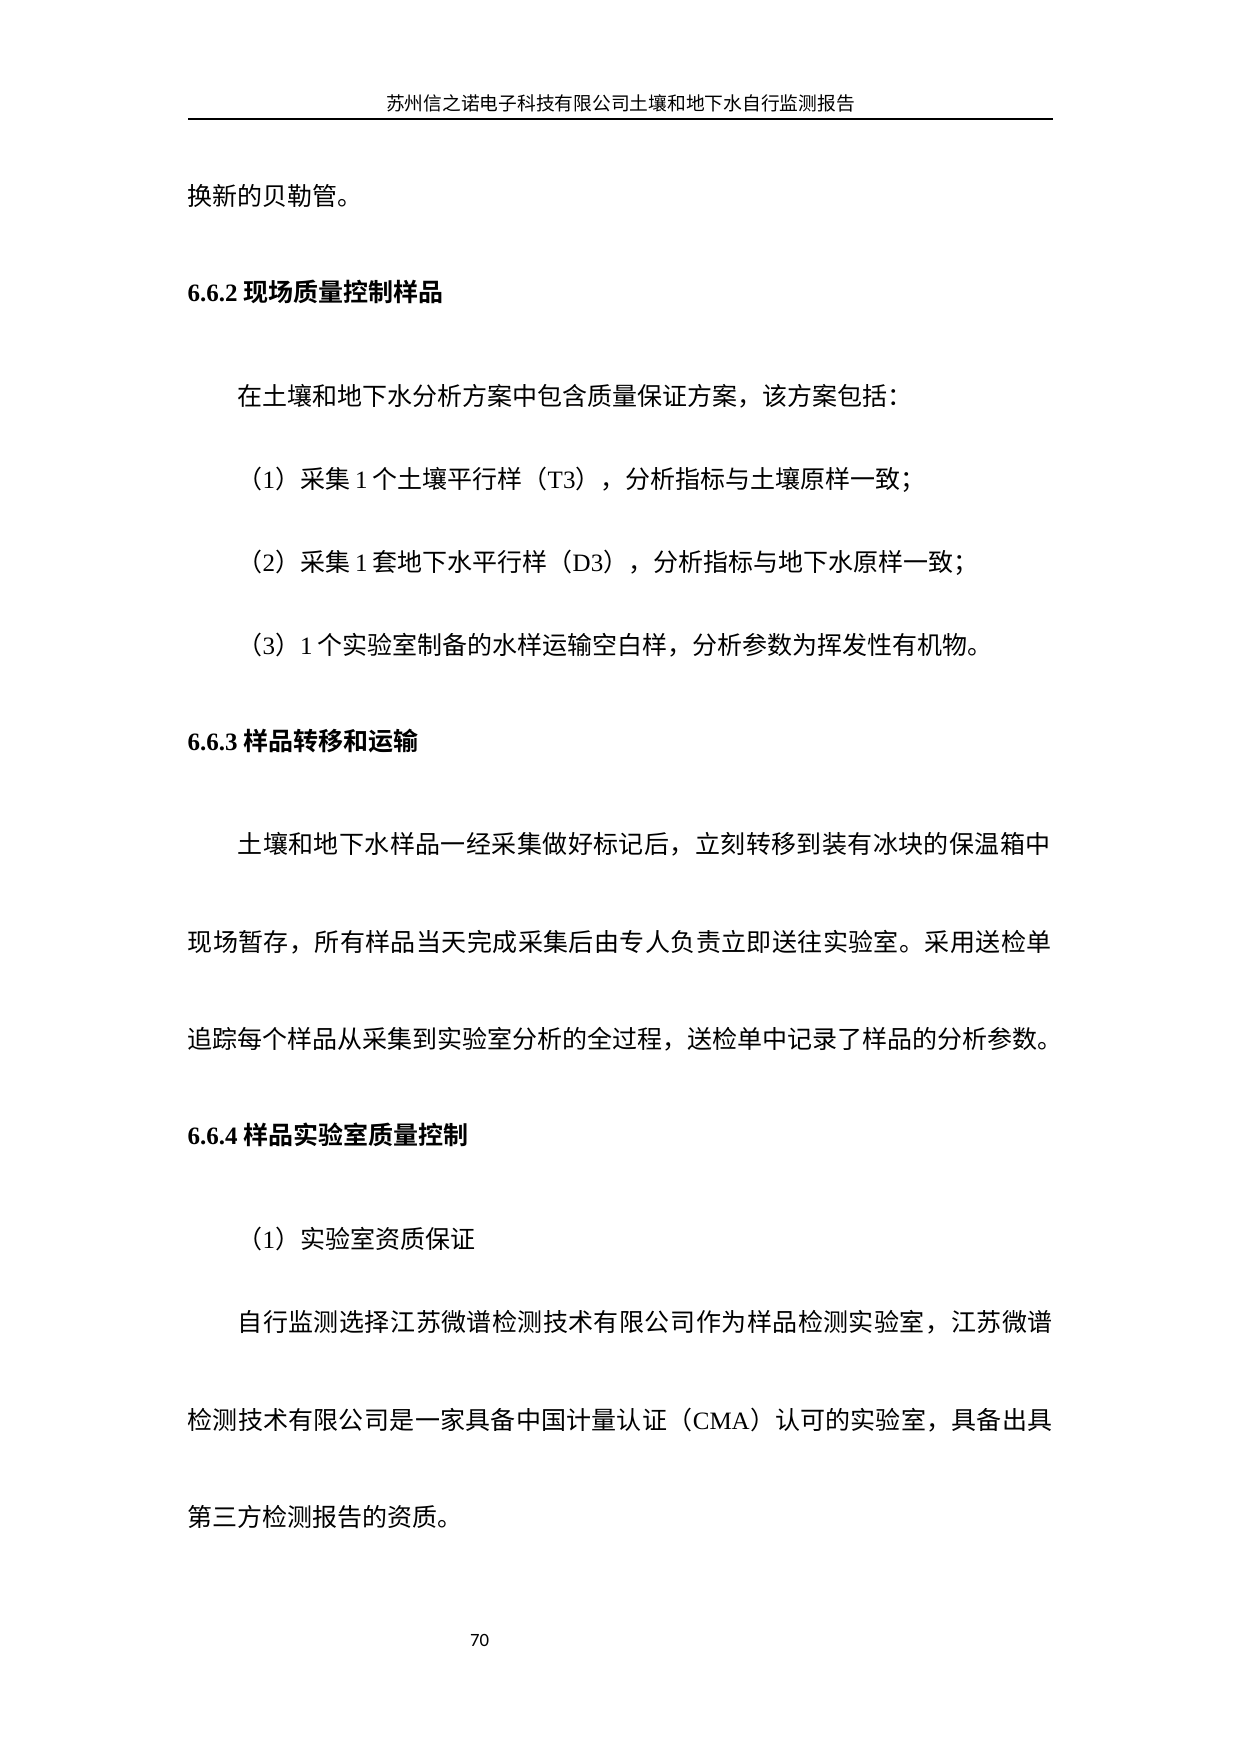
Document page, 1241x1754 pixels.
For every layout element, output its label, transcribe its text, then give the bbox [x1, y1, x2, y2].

text 在土壤和地下水分析方案中包含质量保证方案，该方案包括： [187, 362, 1053, 427]
text 土壤和地下水样品一经采集做好标记后，立刻转移到装有冰块的保温箱中现场暂存，所有样品当天完成采集后由专人负责立即送往实验室。采用送检单追踪每个样品从采集到实验室分析的全过程，送检单中记录了样品的分析参数。 [187, 811, 1053, 1071]
text （3）1个实验室制备的水样运输空白样，分析参数为挥发性有机物。 [187, 611, 1053, 676]
subtitle 6.6.2 现场质量控制样品 [187, 258, 1053, 323]
subtitle 6.6.3 样品转移和运输 [187, 707, 1053, 772]
subtitle 6.6.4 样品实验室质量控制 [187, 1101, 1053, 1166]
text （1）采集1个土壤平行样（T3），分析指标与土壤原样一致； [187, 445, 1053, 510]
text （2）采集1套地下水平行样（D3），分析指标与地下水原样一致； [187, 528, 1053, 593]
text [187, 162, 1053, 227]
text （1）实验室资质保证 [187, 1205, 1053, 1270]
text 自行监测选择江苏微谱检测技术有限公司作为样品检测实验室，江苏微谱检测技术有限公司是一家具备中国计量认证（CMA）认可的实验室，具备出具第三方检测报告的资质。 [187, 1288, 1053, 1548]
